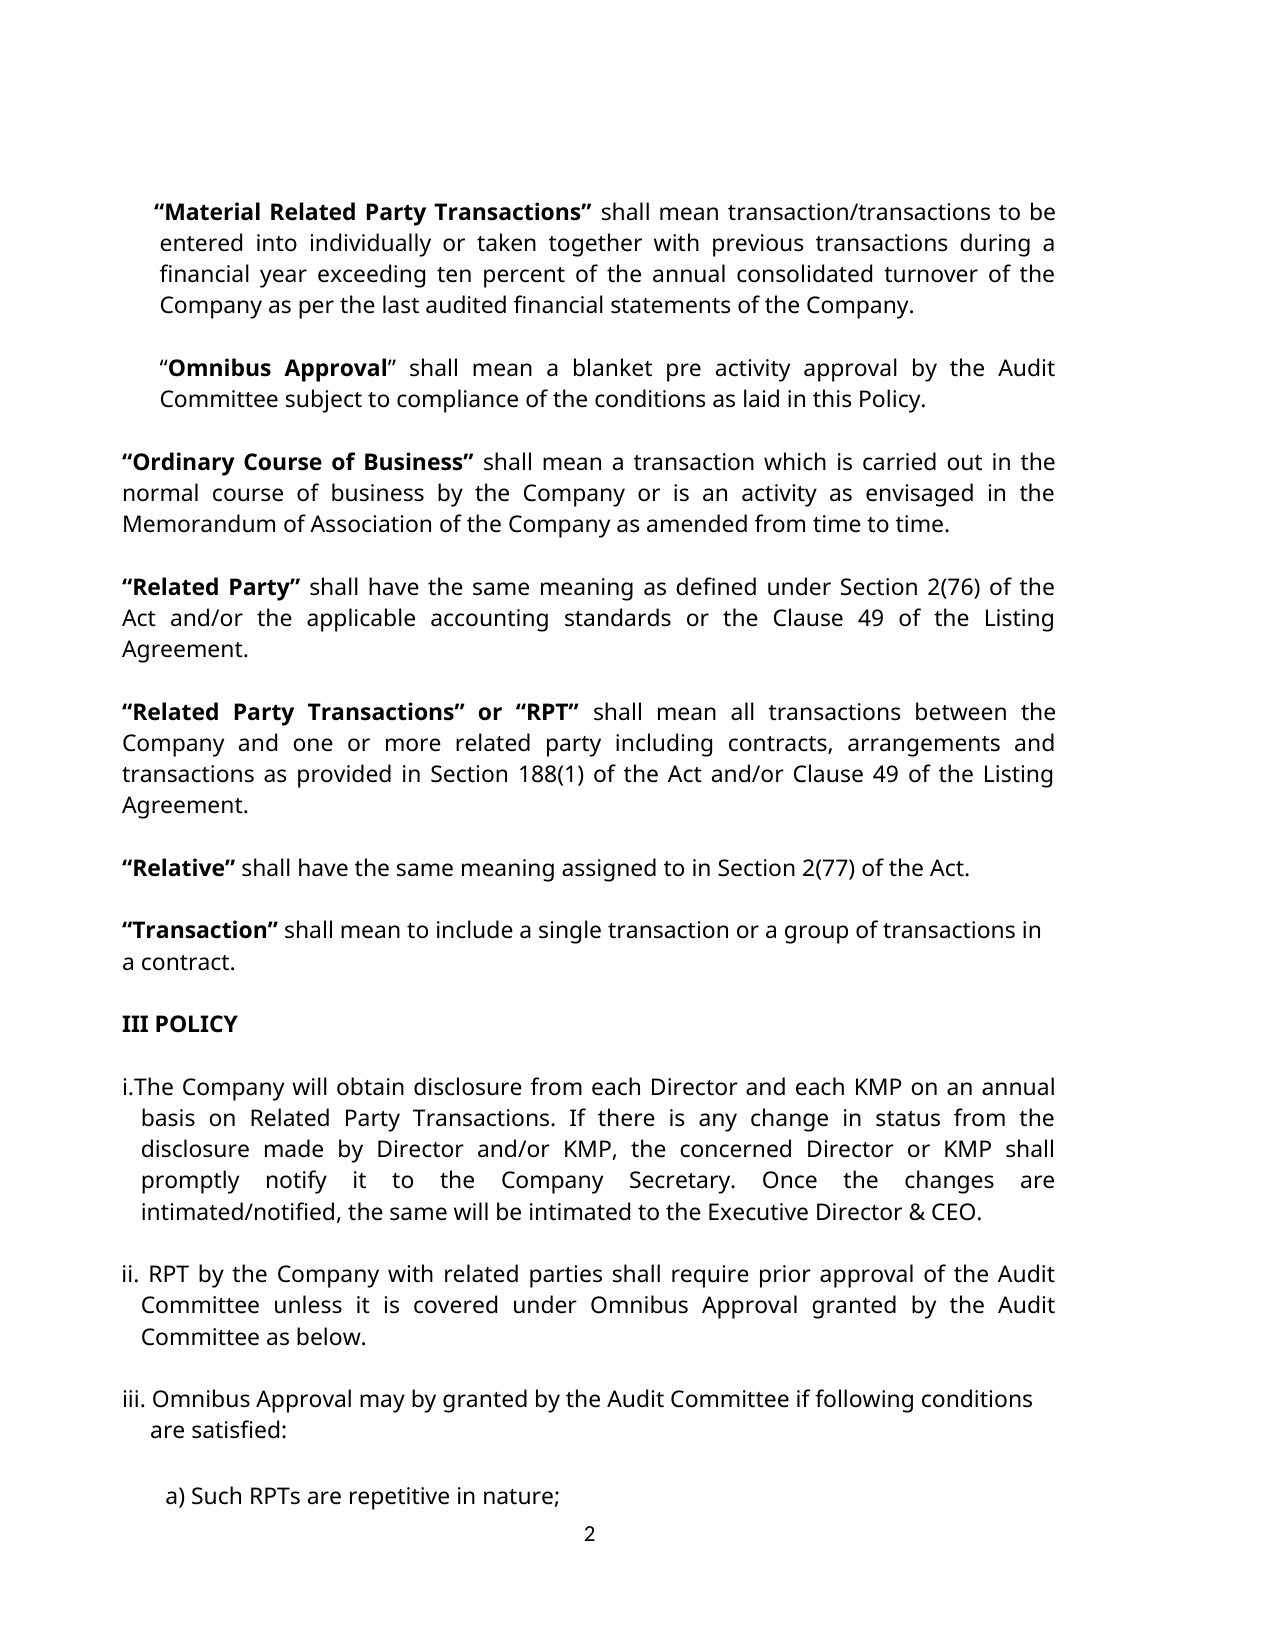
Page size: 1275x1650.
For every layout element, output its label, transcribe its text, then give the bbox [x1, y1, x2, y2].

text III POLICY [122, 1008, 1057, 1039]
text “Ordinary Course of Business” shall mean a transaction which is carried out in the normal course of business by the Company or is an activity as envisaged in the Memorandum of Association of the Company as amended from time to time. [122, 445, 1057, 539]
text “Material Related Party Transactions” shall mean transaction/transactions to be entered into individually or taken together with previous transactions during a financial year exceeding ten percent of the annual consolidated turnover of the Company as per the last audited financial statements of the Company. [122, 195, 1057, 320]
text ii. RPT by the Company with related parties shall require prior approval of the Audit Committee unless it is covered under Omnibus Approval granted by the Audit Committee as below. [112, 1258, 1057, 1352]
text “Omnibus Approval” shall mean a blanket pre activity approval by the Audit Committee subject to compliance of the conditions as laid in this Policy. [159, 352, 1057, 414]
text “Transaction” shall mean to include a single transaction or a group of transactions in a contract. [122, 914, 1057, 977]
text a) Such RPTs are repetitive in nature; [159, 1480, 1057, 1511]
text “Related Party” shall have the same meaning as defined under Section 2(76) of the Act and/or the applicable accounting standards or the Clause 49 of the Listing Agreement. [122, 570, 1057, 664]
text “Related Party Transactions” or “RPT” shall mean all transactions between the Company and one or more related party including contracts, arrangements and transactions as provided in Section 188(1) of the Act and/or Clause 49 of the Listing Agreement. [122, 695, 1057, 820]
text i.The Company will obtain disclosure from each Director and each KMP on an annual basis on Related Party Transactions. If there is any change in status from the disclosure made by Director and/or KMP, the concerned Director or KMP shall promptly notify it to the Company Secretary. Once the changes are intimated/notified, the same will be intimated to the Executive Director & CEO. [122, 1070, 1057, 1227]
text “Relative” shall have the same meaning assigned to in Section 2(77) of the Act. [122, 852, 1057, 883]
text iii. Omnibus Approval may by granted by the Audit Committee if following conditions are satisfied: [122, 1383, 1057, 1445]
